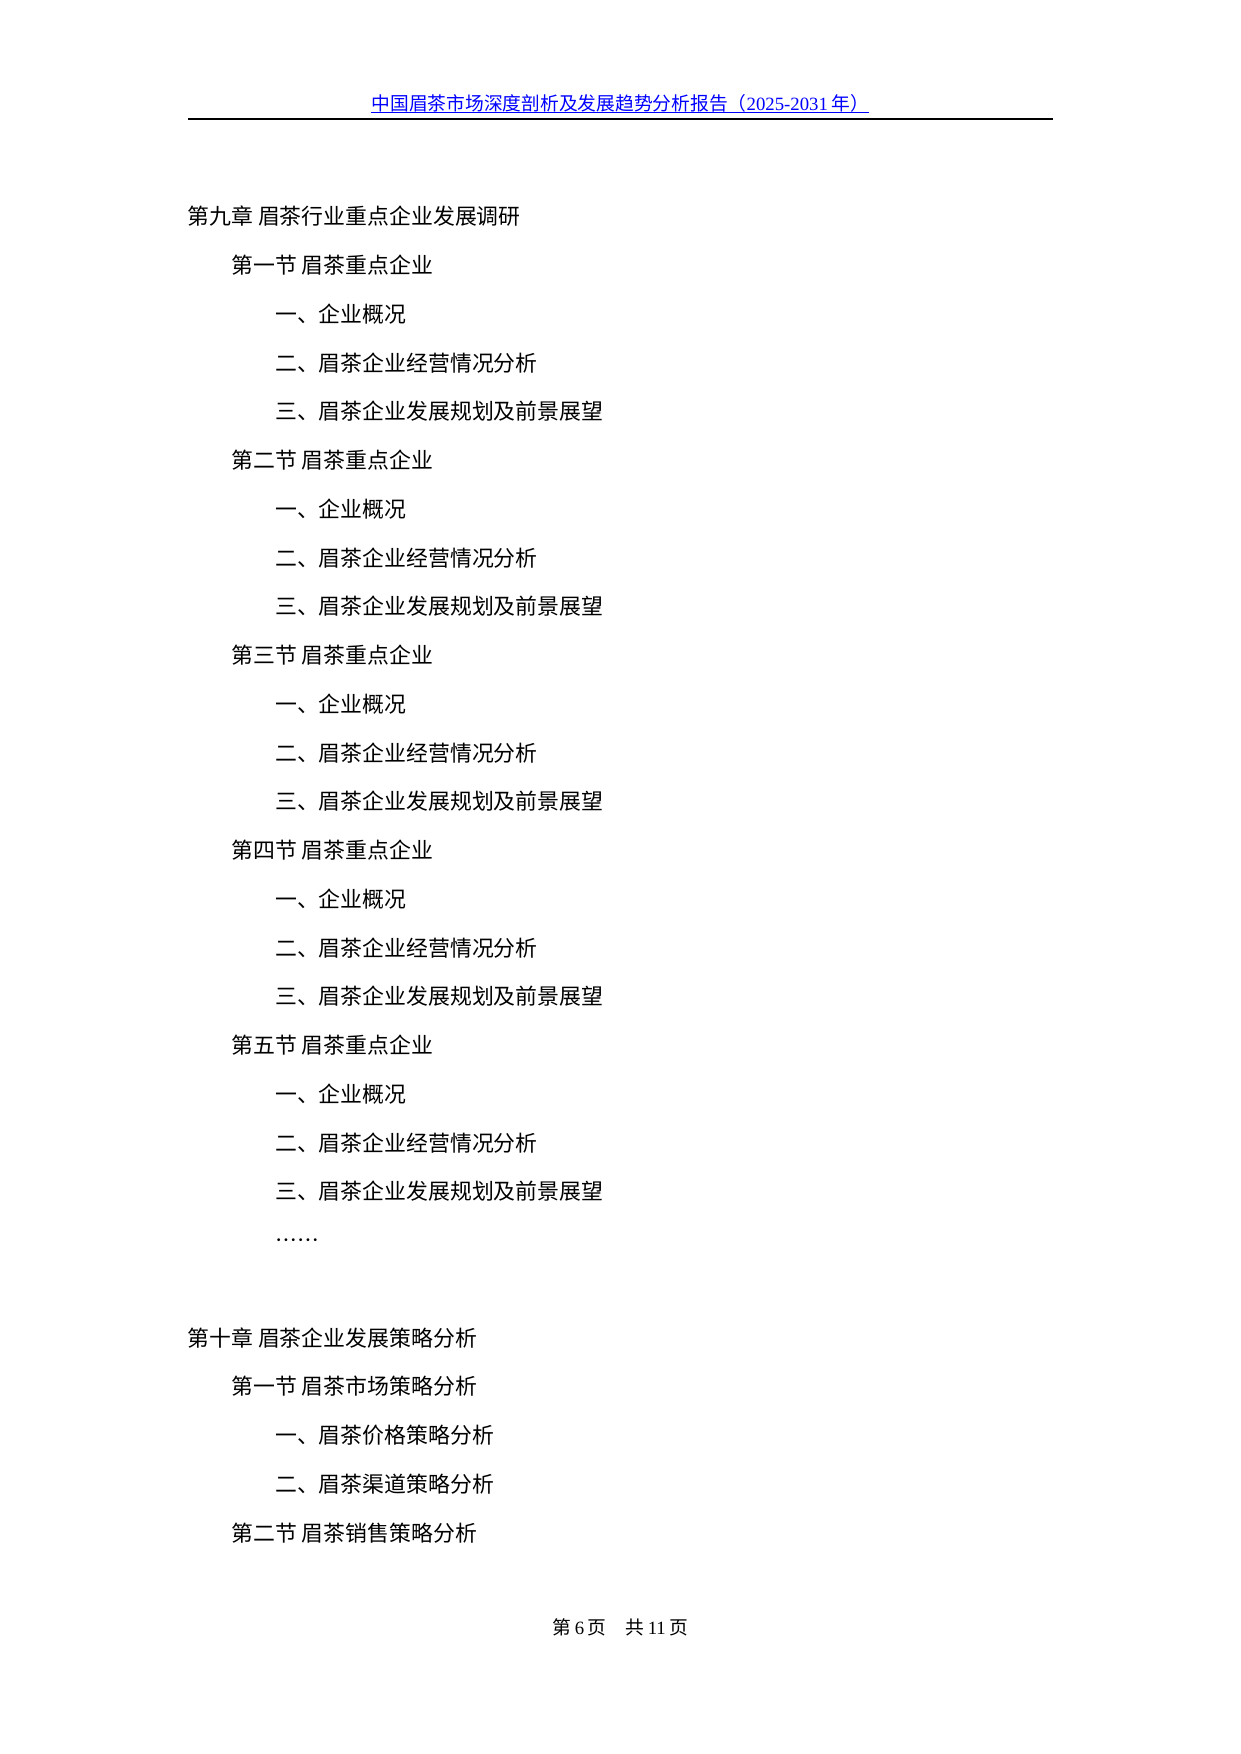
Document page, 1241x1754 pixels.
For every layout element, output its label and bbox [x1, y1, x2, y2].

text [187, 150, 1053, 1548]
